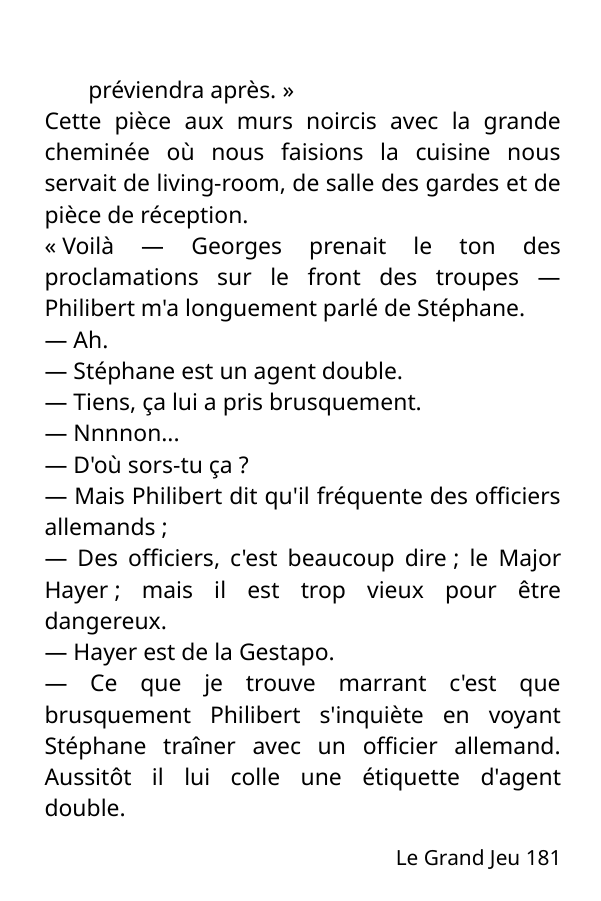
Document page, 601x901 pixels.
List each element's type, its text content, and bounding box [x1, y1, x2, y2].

text Cette pièce aux murs noircis avec la grande cheminée où nous faisions la cuisine nous servait de living-room, de salle des gardes et de pièce de réception. [44, 105, 561, 230]
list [51, 74, 561, 105]
text — Tiens, ça lui a pris brusquement. [44, 386, 561, 417]
text « Voilà — Georges prenait le ton des proclamations sur le front des troupes — Philibert m'a longuement parlé de Stéphane. [44, 230, 561, 324]
text — Ah. [44, 324, 561, 355]
text — Ce que je trouve marrant c'est que brusquement Philibert s'inquiète en voyant Stéphane traîner avec un officier allemand. Aussitôt il lui colle une étiquette d'agent double. [44, 667, 561, 824]
text — Nnnnon... [44, 417, 561, 449]
text — D'où sors-tu ça ? [44, 449, 561, 480]
text — Mais Philibert dit qu'il fréquente des officiers allemands ; [44, 480, 561, 542]
text — Hayer est de la Gestapo. [44, 636, 561, 667]
text — Stéphane est un agent double. [44, 355, 561, 386]
text — Des officiers, c'est beaucoup dire ; le Major Hayer ; mais il est trop vieux pour être dangereux. [44, 542, 561, 636]
